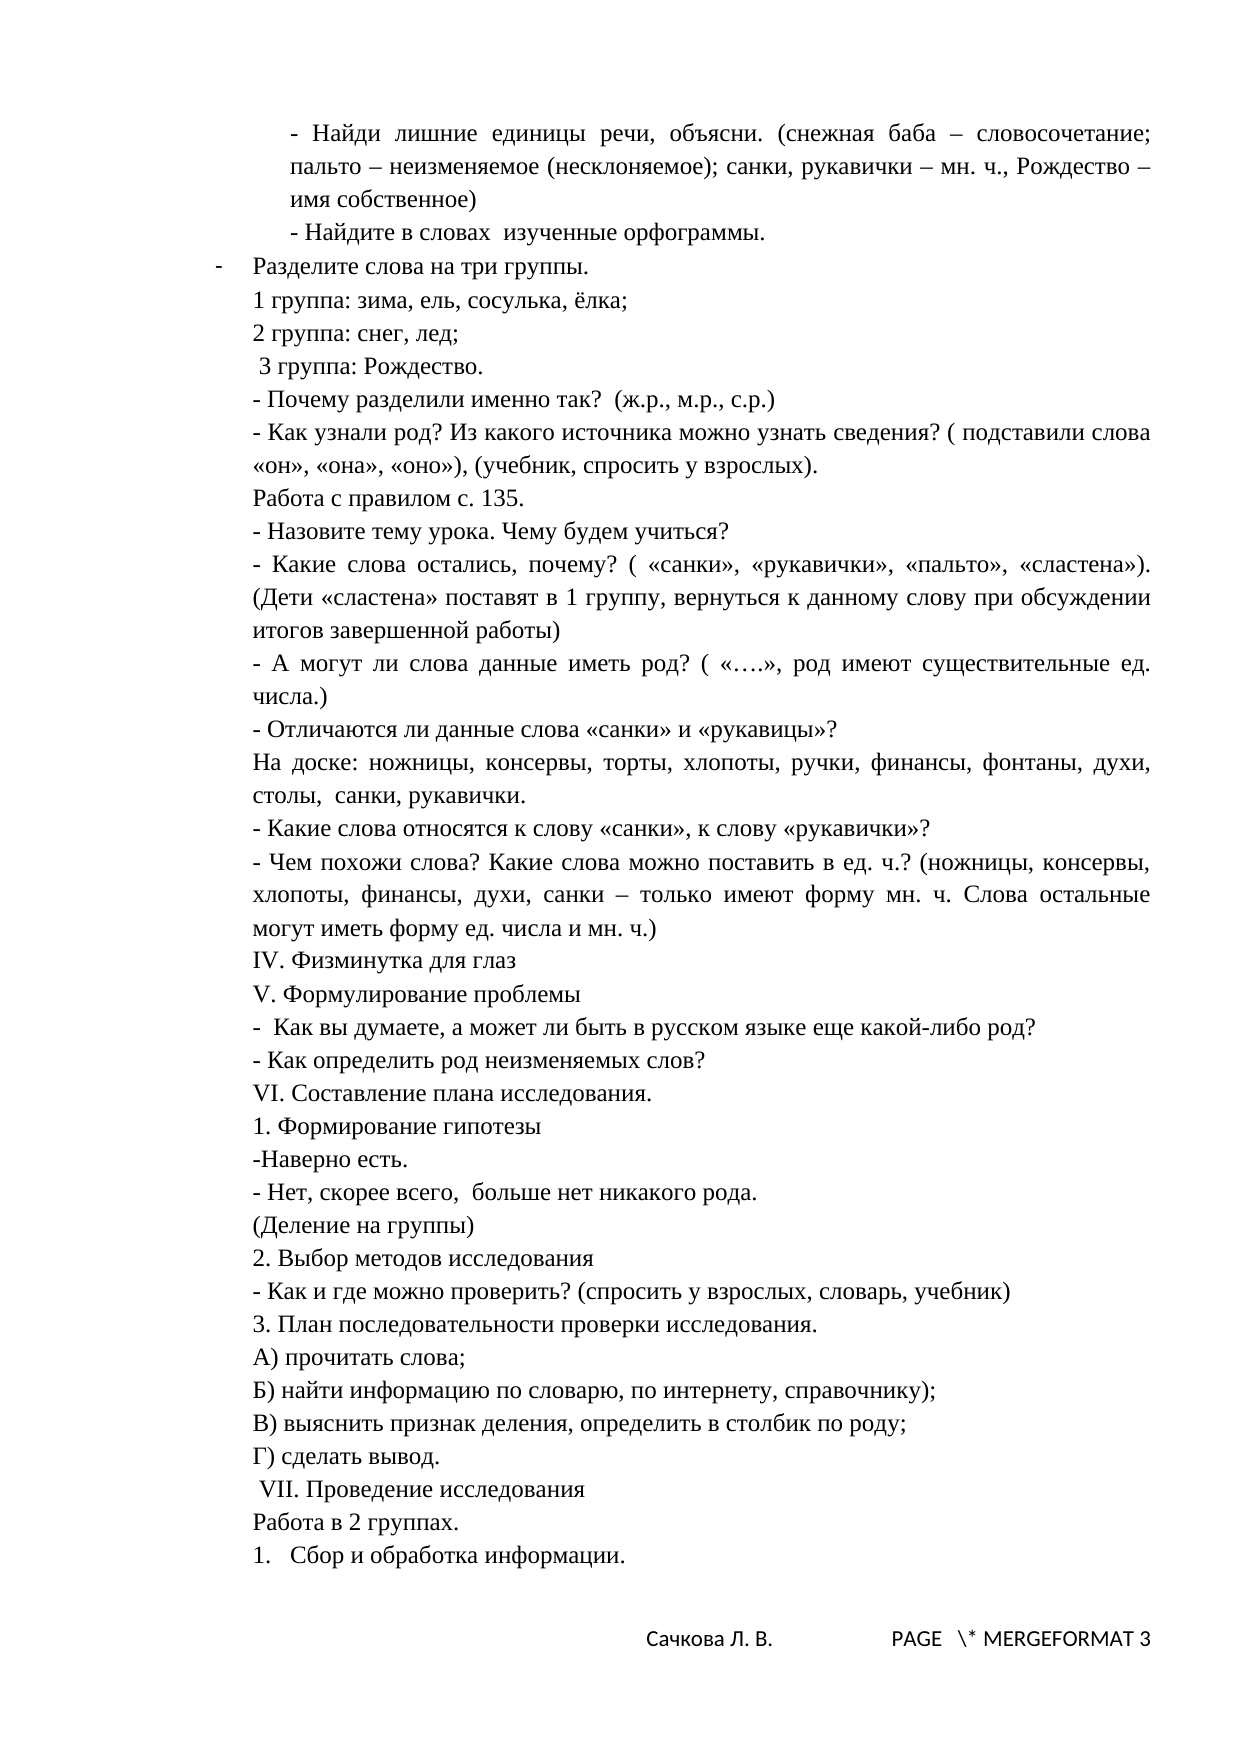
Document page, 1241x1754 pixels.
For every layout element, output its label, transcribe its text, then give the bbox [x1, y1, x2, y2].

list (Деление на группы) [252, 1210, 1152, 1238]
list Разделите слова на три группы. [215, 250, 1152, 281]
list V. Формулирование проблемы [252, 979, 1152, 1007]
list - Отличаются ли данные слова «санки» и «рукавицы»? [252, 714, 1152, 743]
list - Назовите тему урока. Чему будем учиться? [252, 516, 1152, 545]
list - Как вы думаете, а может ли быть в русском языке еще какой-либо род? [252, 1012, 1152, 1040]
list 3 группа: Рождество. [252, 351, 1152, 380]
list VI. Составление плана исследования. [252, 1078, 1152, 1106]
list -Наверно есть. [252, 1144, 1152, 1172]
list - Найди лишние единицы речи, объясни. (снежная баба – словосочетание; пальто – неизменяемое (несклоняемое); санки, рукавички – мн. ч., Рождество – имя собственное) [290, 118, 1152, 213]
list 1. Формирование гипотезы [252, 1111, 1152, 1139]
list Работа с правилом с. 135. [252, 483, 1152, 512]
list Сбор и обработка информации. [252, 1540, 1152, 1569]
list 1 группа: зима, ель, сосулька, ёлка; [252, 285, 1152, 314]
list - Нет, скорее всего, больше нет никакого рода. [252, 1177, 1152, 1206]
list - А могут ли слова данные иметь род? ( «….», род имеют существительные ед. числа.) [252, 648, 1152, 710]
list - Как узнали род? Из какого источника можно узнать сведения? ( подставили слова «он», «она», «оно»), (учебник, спросить у взрослых). [252, 417, 1152, 479]
list Работа в 2 группах. [252, 1507, 1152, 1536]
list В) выяснить признак деления, определить в столбик по роду; [252, 1408, 1152, 1437]
list - Найдите в словах изученные орфограммы. [290, 217, 1152, 246]
list IV. Физминутка для глаз [252, 946, 1152, 974]
list - Как и где можно проверить? (спросить у взрослых, словарь, учебник) [252, 1276, 1152, 1304]
list Б) найти информацию по словарю, по интернету, справочнику); [252, 1375, 1152, 1404]
list 3. План последовательности проверки исследования. [252, 1309, 1152, 1338]
list - Как определить род неизменяемых слов? [252, 1045, 1152, 1073]
list - Какие слова относятся к слову «санки», к слову «рукавички»? [252, 813, 1152, 842]
list - Почему разделили именно так? (ж.р., м.р., с.р.) [252, 384, 1152, 413]
list - Чем похожи слова? Какие слова можно поставить в ед. ч.? (ножницы, консервы, хлопоты, финансы, духи, санки – только имеют форму мн. ч. Слова остальные могут иметь форму ед. числа и мн. ч.) [252, 847, 1152, 941]
list - Какие слова остались, почему? ( «санки», «рукавички», «пальто», «сластена»). (Дети «сластена» поставят в 1 группу, вернуться к данному слову при обсуждении итогов завершенной работы) [252, 549, 1152, 644]
list VII. Проведение исследования [252, 1474, 1152, 1503]
list 2 группа: снег, лед; [252, 318, 1152, 347]
list На доске: ножницы, консервы, торты, хлопоты, ручки, финансы, фонтаны, духи, столы, санки, рукавички. [252, 747, 1152, 809]
list 2. Выбор методов исследования [252, 1243, 1152, 1272]
list А) прочитать слова; [252, 1342, 1152, 1371]
list Г) сделать вывод. [252, 1441, 1152, 1470]
